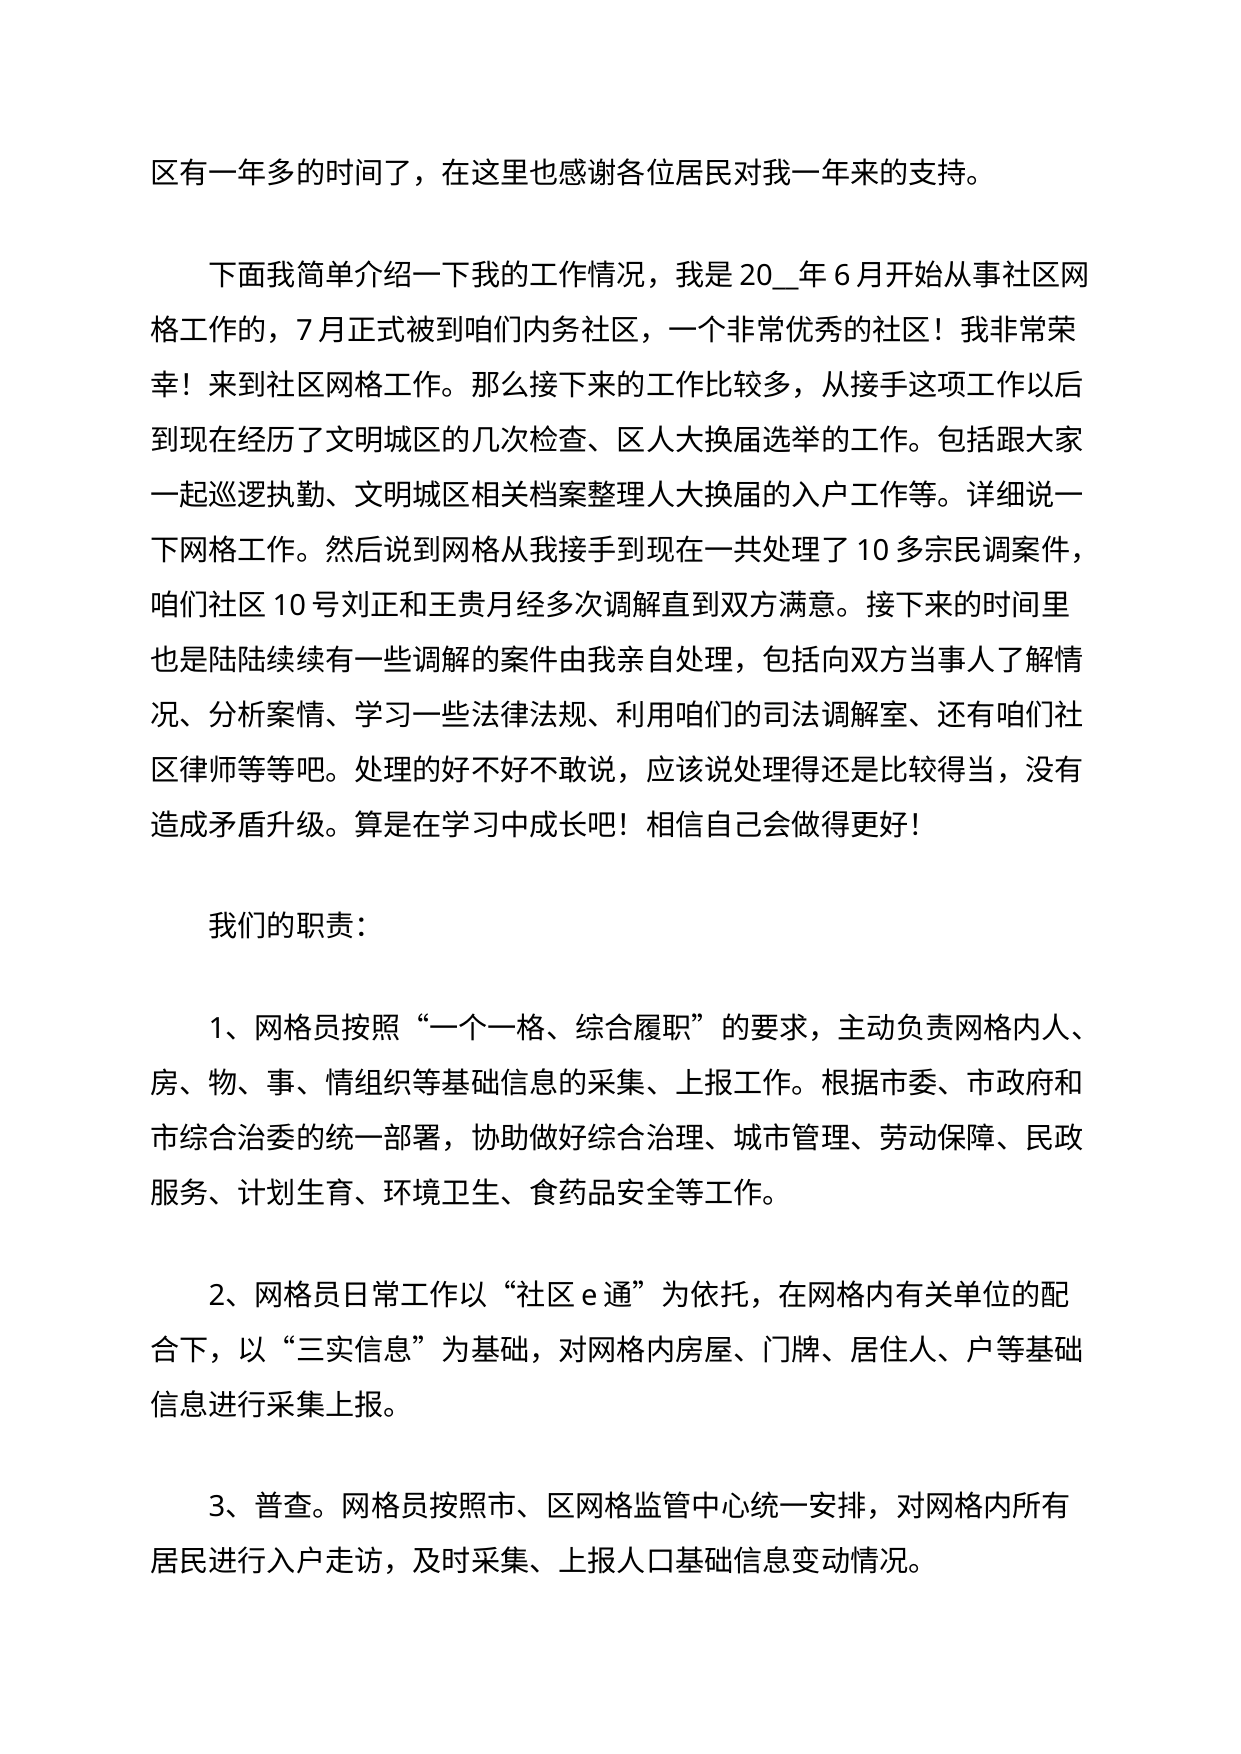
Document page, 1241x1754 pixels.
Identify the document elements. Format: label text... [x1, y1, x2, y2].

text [150, 150, 1090, 192]
text 下面我简单介绍一下我的工作情况，我是20__年6月开始从事社区网格工作的，7月正式被到咱们内务社区，一个非常优秀的社区！我非常荣幸！来到社区网格工作。那么接下来的工作比较多，从接手这项工作以后到现在经历了文明城区的几次检查、区人大换届选举的工作。包括跟大家一起巡逻执勤、文明城区相关档案整理人大换届的入户工作等。详细说一下网格工作。然后说到网格从我接手到现在一共处理了10多宗民调案件，咱们社区10号刘正和王贵月经多次调解直到双方满意。接下来的时间里也是陆陆续续有一些调解的案件由我亲自处理，包括向双方当事人了解情况、分析案情、学习一些法律法规、利用咱们的司法调解室、还有咱们社区律师等等吧。处理的好不好不敢说，应该说处理得还是比较得当，没有造成矛盾升级。算是在学习中成长吧！相信自己会做得更好！ [150, 252, 1090, 843]
text 3、普查。网格员按照市、区网格监管中心统一安排，对网格内所有居民进行入户走访，及时采集、上报人口基础信息变动情况。 [150, 1483, 1090, 1580]
text 1、网格员按照“一个一格、综合履职”的要求，主动负责网格内人、房、物、事、情组织等基础信息的采集、上报工作。根据市委、市政府和市综合治委的统一部署，协助做好综合治理、城市管理、劳动保障、民政服务、计划生育、环境卫生、食药品安全等工作。 [150, 1005, 1090, 1212]
text 2、网格员日常工作以“社区e通”为依托，在网格内有关单位的配合下，以“三实信息”为基础，对网格内房屋、门牌、居住人、户等基础信息进行采集上报。 [150, 1271, 1090, 1423]
text 我们的职责： [150, 903, 1090, 945]
